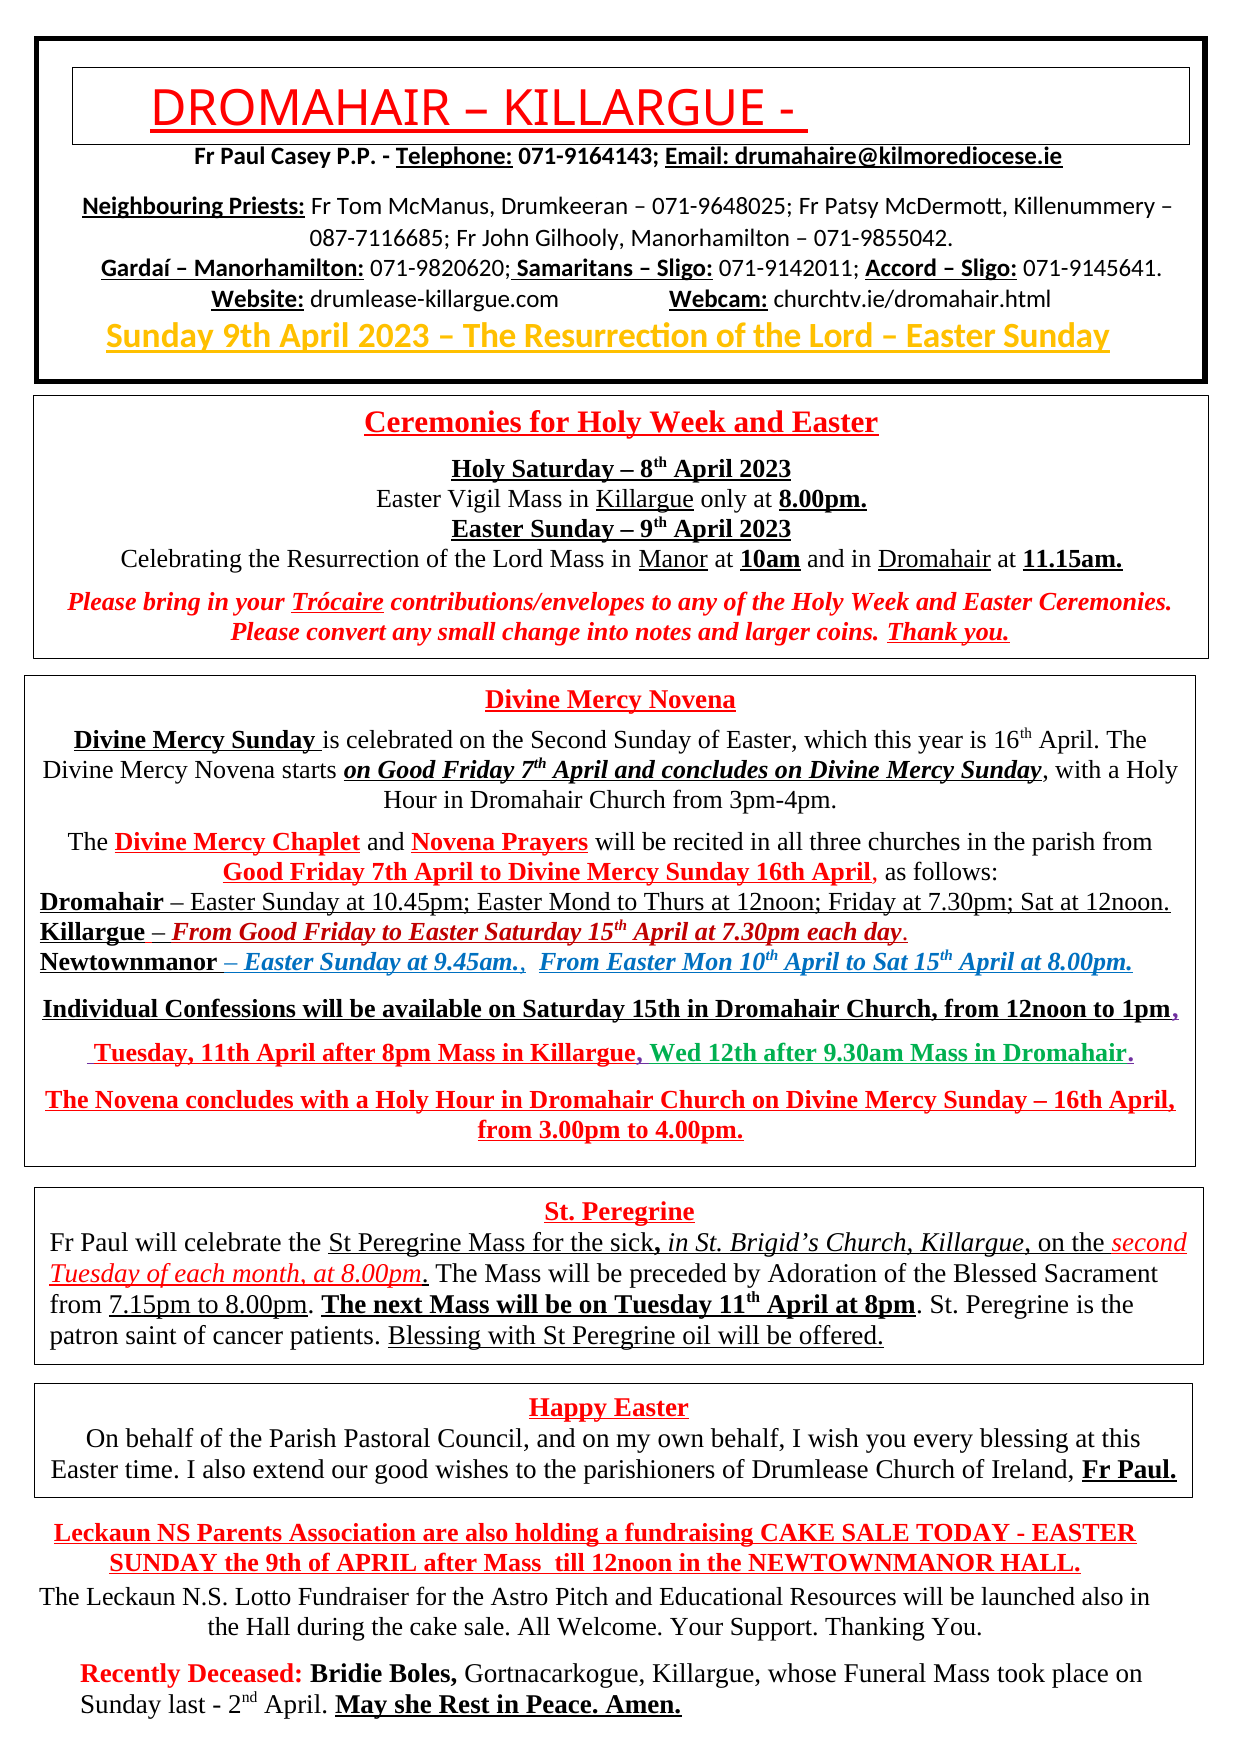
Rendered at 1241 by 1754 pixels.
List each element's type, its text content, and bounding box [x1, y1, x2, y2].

subtitle Recently Deceased: Bridie Boles, Gortnacarkogue, Killargue, whose Funeral Mass took place on Sunday last - 2nd April. May she Rest in Peace. Amen. [80, 1657, 1199, 1719]
text Leckaun NS Parents Association are also holding a fundraising CAKE SALE TODAY - EASTER SUNDAY the 9th of APRIL after Mass till 12noon in the NEWTOWNMANOR HALL. [21, 1517, 1169, 1577]
text The Leckaun N.S. Lotto Fundraiser for the Astro Pitch and Educational Resources will be launched also in the Hall during the cake sale. All Welcome. Your Support. Thanking You. [21, 1581, 1169, 1641]
